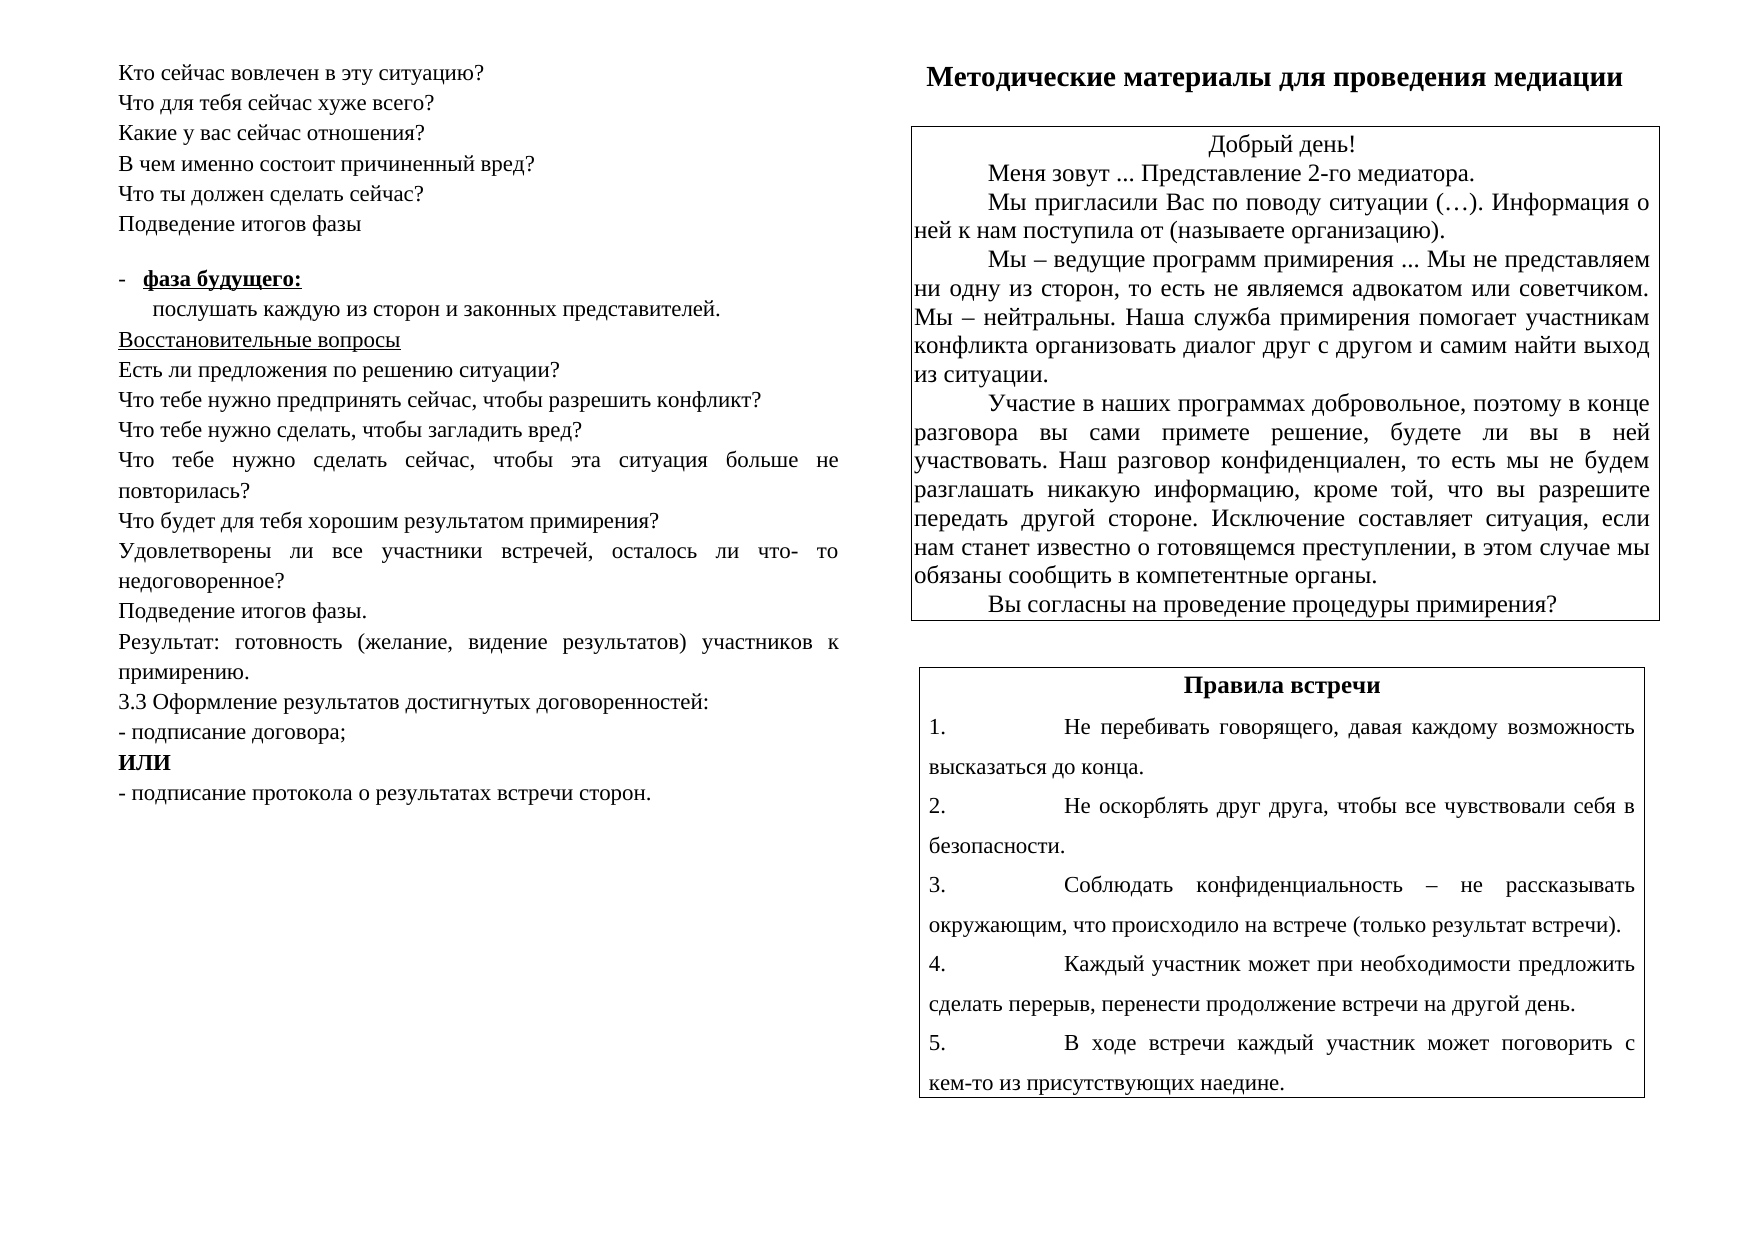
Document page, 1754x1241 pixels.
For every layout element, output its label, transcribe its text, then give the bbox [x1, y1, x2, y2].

text Что ты должен сделать сейчас? [118, 180, 840, 206]
text - подписание протокола о результатах встречи сторон. [118, 779, 840, 805]
text Что тебе нужно предпринять сейчас, чтобы разрешить конфликт? [118, 386, 840, 412]
text Подведение итогов фазы [118, 210, 840, 236]
text Методические материалы для проведения медиации [914, 59, 1636, 93]
list Соблюдать конфиденциальность – не рассказывать окружающим, что происходило на встрече (только результат встречи). [920, 868, 1644, 937]
list Каждый участник может при необходимости предложить сделать перерыв, перенести продолжение встречи на другой день. [920, 947, 1644, 1016]
text Меня зовут ... Представление 2-го медиатора. [912, 155, 1659, 184]
text Правила встречи [920, 668, 1644, 699]
list Не перебивать говорящего, давая каждому возможность высказаться до конца. [920, 710, 1644, 779]
text Что для тебя сейчас хуже всего? [118, 89, 840, 116]
text Результат: готовность (желание, видение результатов) участников к примирению. [118, 628, 840, 684]
list В ходе встречи каждый участник может поговорить с кем-то из присутствующих наедине. [920, 1026, 1644, 1097]
text Подведение итогов фазы. [118, 597, 840, 624]
text Какие у вас сейчас отношения? [118, 119, 840, 146]
text Есть ли предложения по решению ситуации? [118, 356, 840, 382]
text Кто сейчас вовлечен в эту ситуацию? [118, 59, 840, 85]
text Удовлетворены ли все участники встречей, осталось ли что- то недоговоренное? [118, 537, 840, 594]
text - фаза будущего: [118, 265, 840, 292]
text В чем именно состоит причиненный вред? [118, 150, 840, 176]
text Вы согласны на проведение процедуры примирения? [912, 586, 1659, 620]
text Восстановительные вопросы [118, 326, 840, 352]
list Не оскорблять друг друга, чтобы все чувствовали себя в безопасности. [920, 789, 1644, 858]
text Мы пригласили Вас по поводу ситуации (…). Информация о ней к нам поступила от (называете организацию). [912, 184, 1659, 241]
text Что будет для тебя хорошим результатом примирения? [118, 507, 840, 533]
text Что тебе нужно сделать, чтобы загладить вред? [118, 416, 840, 443]
text - подписание договора; [118, 718, 840, 745]
text послушать каждую из сторон и законных представителей. [118, 295, 840, 322]
text 3.3 Оформление результатов достигнутых договоренностей: [118, 688, 840, 714]
text ИЛИ [118, 748, 840, 775]
text Добрый день! [912, 127, 1659, 155]
text Участие в наших программах добровольное, поэтому в конце разговора вы сами примете решение, будете ли вы в ней участвовать. Наш разговор конфиденциален, то есть мы не будем разглашать никакую информацию, кроме той, что вы разрешите передать другой стороне. Исключение составляет ситуация, если нам станет известно о готовящемся преступлении, в этом случае мы обязаны сообщить в компетентные органы. [912, 385, 1659, 586]
text Что тебе нужно сделать сейчас, чтобы эта ситуация больше не повторилась? [118, 446, 840, 503]
text Мы – ведущие программ примирения ... Мы не представляем ни одну из сторон, то есть не являемся адвокатом или советчиком. Мы – нейтральны. Наша служба примирения помогает участникам конфликта организовать диалог друг с другом и самим найти выход из ситуации. [912, 241, 1659, 385]
